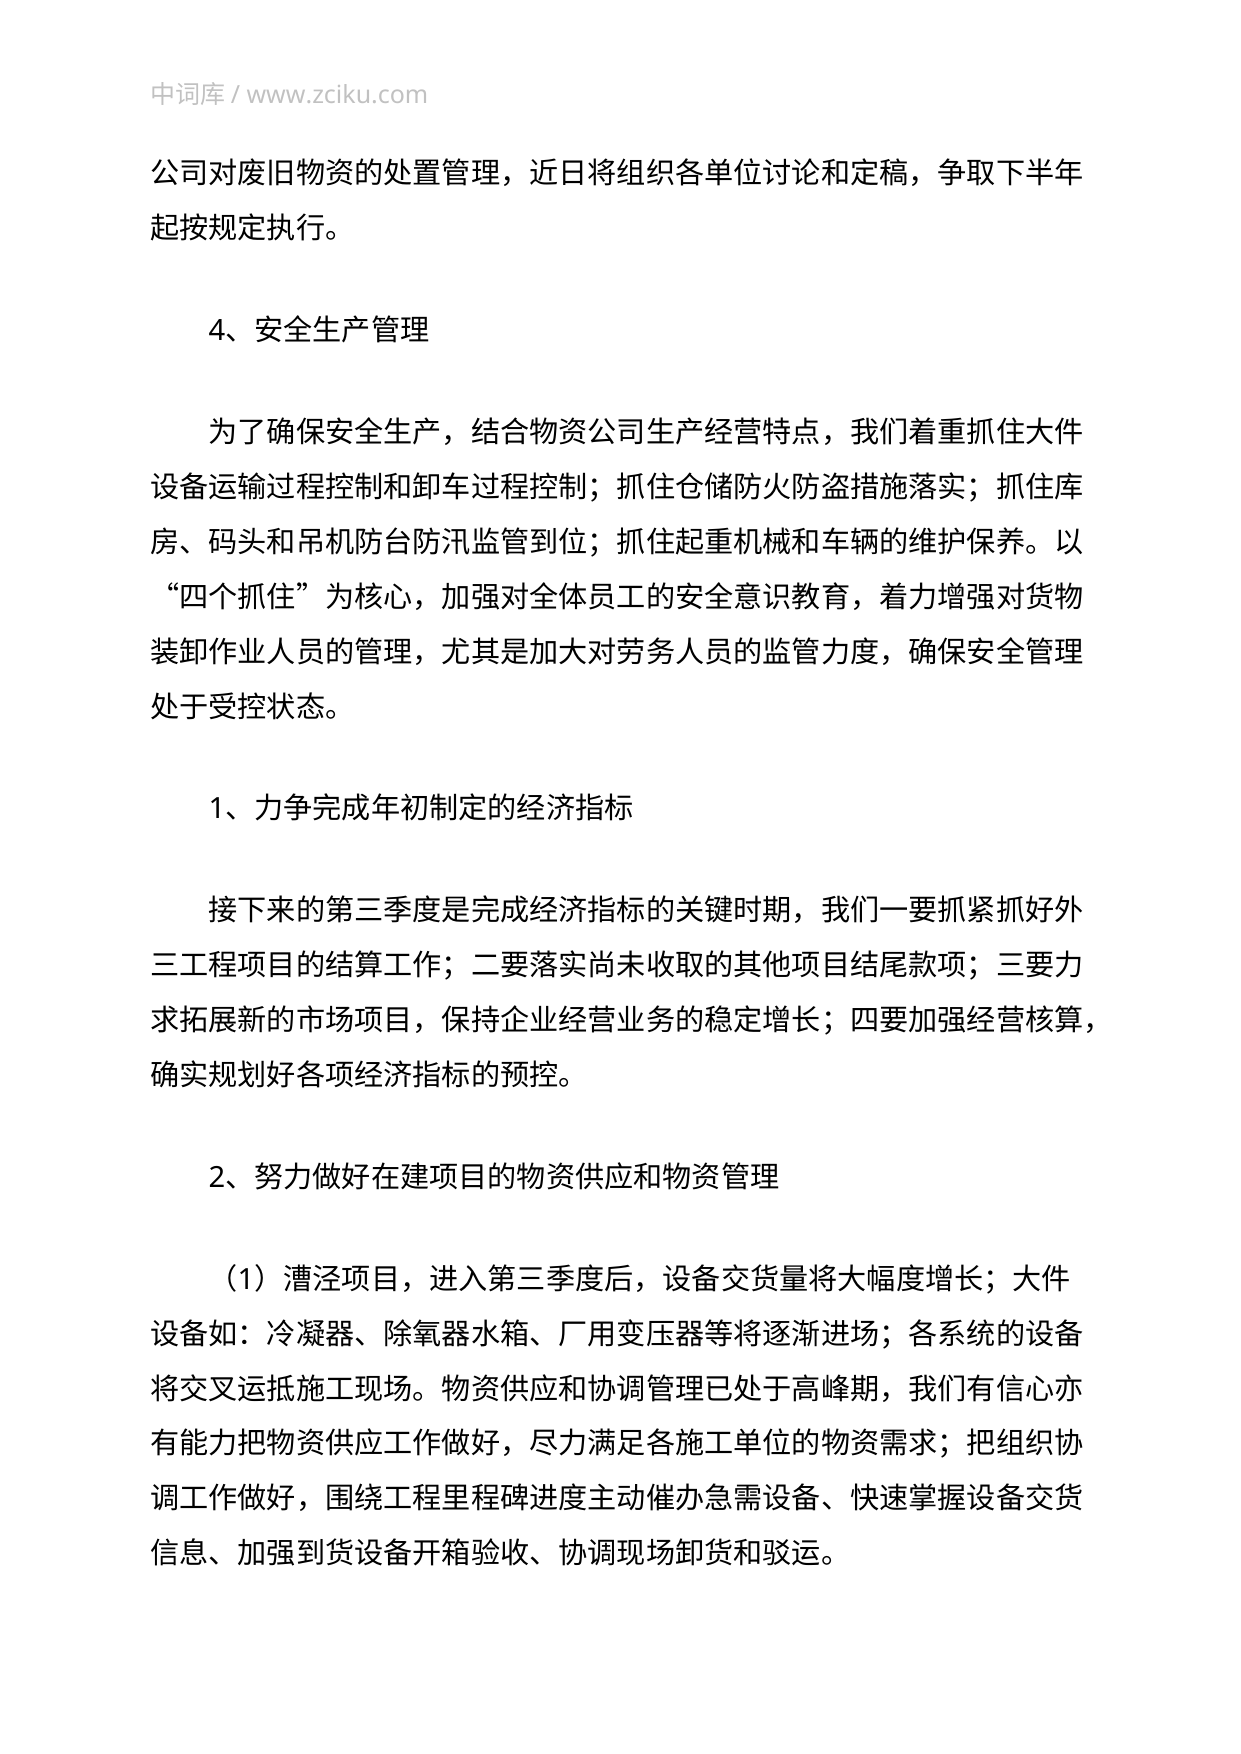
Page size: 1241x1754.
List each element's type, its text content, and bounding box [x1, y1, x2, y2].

text 1、力争完成年初制定的经济指标 [150, 785, 1090, 827]
text 4、安全生产管理 [150, 307, 1090, 349]
text 为了确保安全生产，结合物资公司生产经营特点，我们着重抓住大件设备运输过程控制和卸车过程控制；抓住仓储防火防盗措施落实；抓住库房、码头和吊机防台防汛监管到位；抓住起重机械和车辆的维护保养。以“四个抓住”为核心，加强对全体员工的安全意识教育，着力增强对货物装卸作业人员的管理，尤其是加大对劳务人员的监管力度，确保安全管理处于受控状态。 [150, 409, 1090, 725]
text （1）漕泾项目，进入第三季度后，设备交货量将大幅度增长；大件设备如：冷凝器、除氧器水箱、厂用变压器等将逐渐进场；各系统的设备将交叉运抵施工现场。物资供应和协调管理已处于高峰期，我们有信心亦有能力把物资供应工作做好，尽力满足各施工单位的物资需求；把组织协调工作做好，围绕工程里程碑进度主动催办急需设备、快速掌握设备交货信息、加强到货设备开箱验收、协调现场卸货和驳运。 [150, 1255, 1090, 1572]
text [150, 150, 1090, 247]
text 接下来的第三季度是完成经济指标的关键时期，我们一要抓紧抓好外三工程项目的结算工作；二要落实尚未收取的其他项目结尾款项；三要力求拓展新的市场项目，保持企业经营业务的稳定增长；四要加强经营核算，确实规划好各项经济指标的预控。 [150, 887, 1090, 1094]
text 2、努力做好在建项目的物资供应和物资管理 [150, 1153, 1090, 1196]
